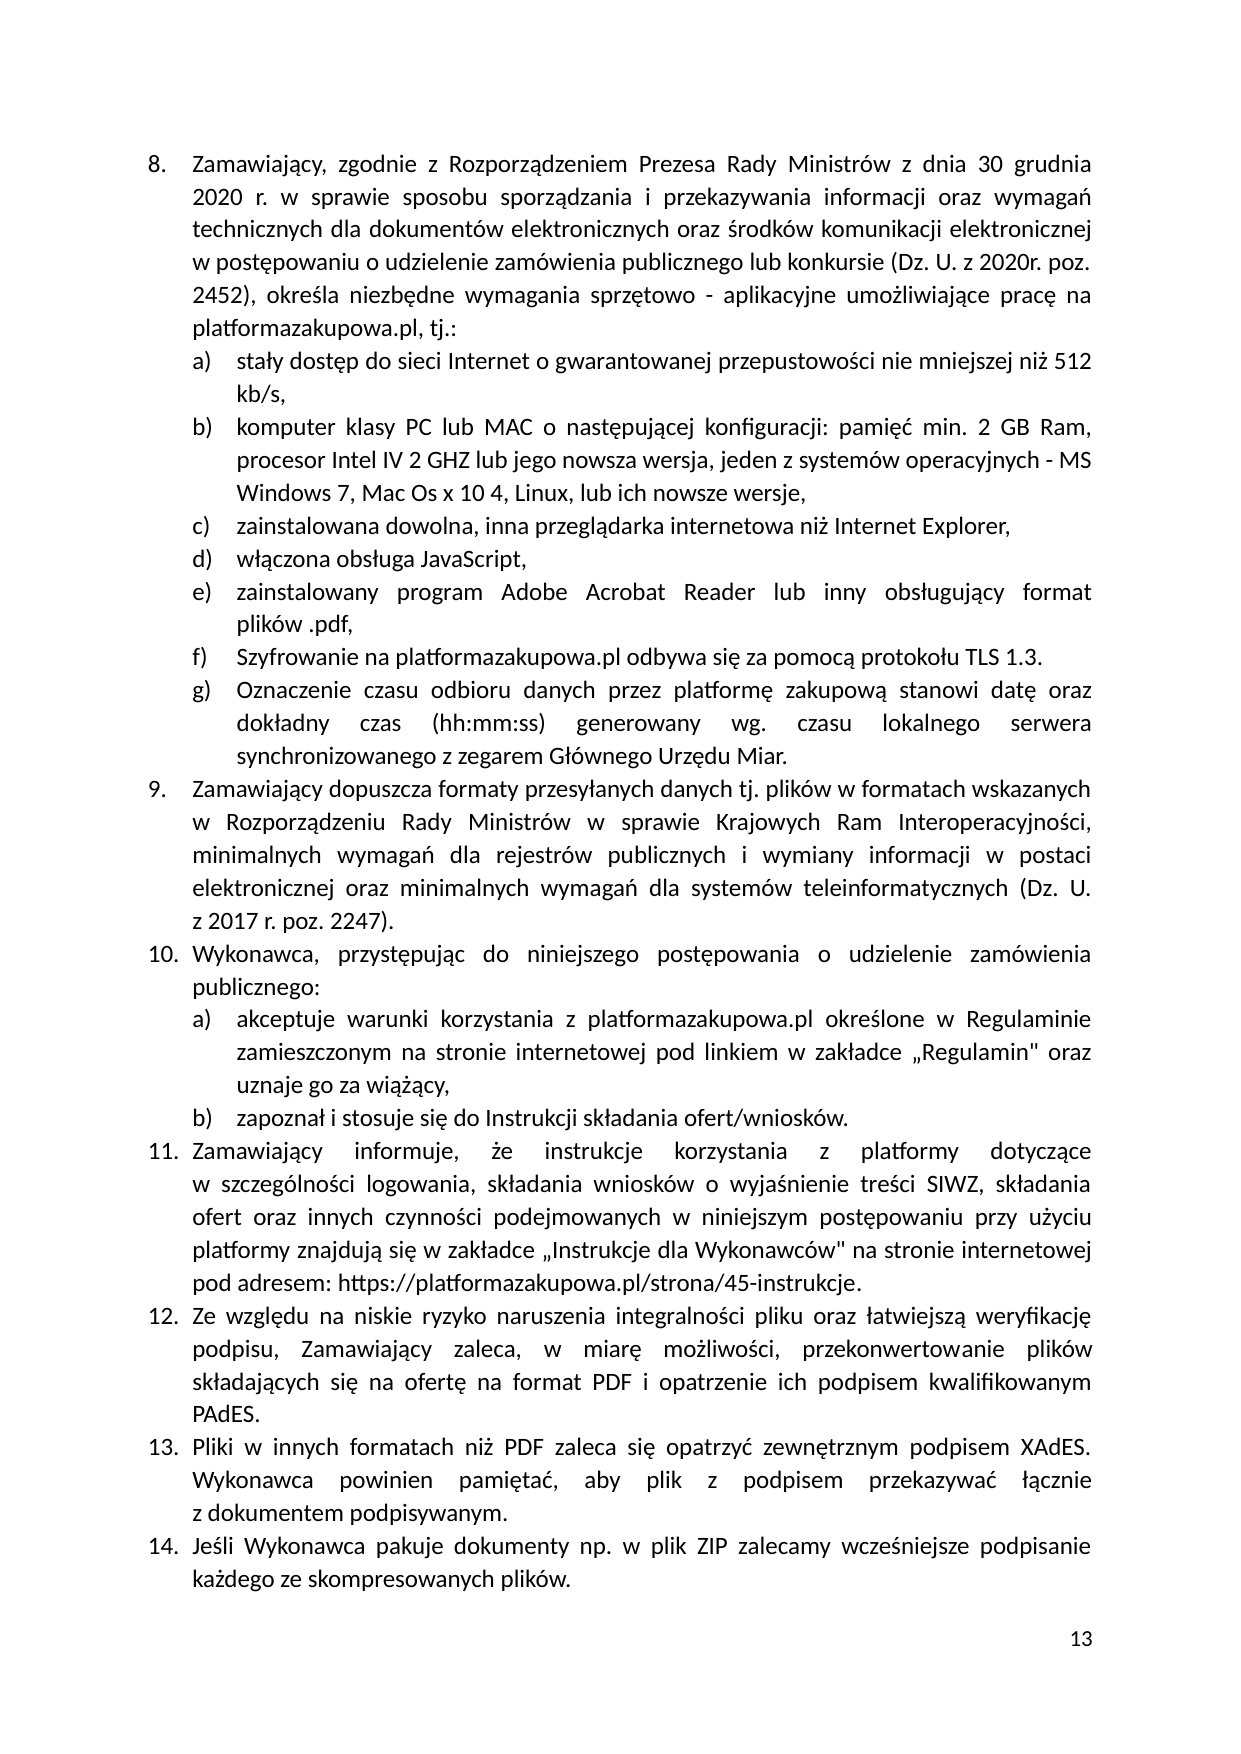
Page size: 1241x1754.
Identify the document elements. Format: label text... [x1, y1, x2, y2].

list akceptuje warunki korzystania z platformazakupowa.pl określone w Regulaminie zamieszczonym na stronie internetowej pod linkiem w zakładce „Regulamin" oraz uznaje go za wiążący, [192, 1003, 1092, 1100]
list komputer klasy PC lub MAC o następującej konfiguracji: pamięć min. 2 GB Ram, procesor Intel IV 2 GHZ lub jego nowsza wersja, jeden z systemów operacyjnych - MS Windows 7, Mac Os x 10 4, Linux, lub ich nowsze wersje, [192, 411, 1092, 507]
list zapoznał i stosuje się do Instrukcji składania ofert/wniosków. [192, 1102, 1092, 1133]
list stały dostęp do sieci Internet o gwarantowanej przepustowości nie mniejszej niż 512 kb/s, [192, 345, 1092, 409]
list zainstalowana dowolna, inna przeglądarka internetowa niż Internet Explorer, [192, 510, 1092, 540]
list Ze względu na niskie ryzyko naruszenia integralności pliku oraz łatwiejszą weryfikację podpisu, Zamawiający zaleca, w miarę możliwości, przekonwertowanie plików składających się na ofertę na format PDF i opatrzenie ich podpisem kwalifikowanym PAdES. [148, 1300, 1092, 1429]
list Zamawiający dopuszcza formaty przesyłanych danych tj. plików w formatach wskazanych w Rozporządzeniu Rady Ministrów w sprawie Krajowych Ram Interoperacyjności, minimalnych wymagań dla rejestrów publicznych i wymiany informacji w postaci elektronicznej oraz minimalnych wymagań dla systemów teleinformatycznych (Dz. U. z 2017 r. poz. 2247). [148, 773, 1092, 935]
list Wykonawca, przystępując do niniejszego postępowania o udzielenie zamówienia publicznego: [148, 938, 1092, 1001]
list Pliki w innych formatach niż PDF zaleca się opatrzyć zewnętrznym podpisem XAdES. Wykonawca powinien pamiętać, aby plik z podpisem przekazywać łącznie z dokumentem podpisywanym. [148, 1431, 1092, 1528]
list Oznaczenie czasu odbioru danych przez platformę zakupową stanowi datę oraz dokładny czas (hh:mm:ss) generowany wg. czasu lokalnego serwera synchronizowanego z zegarem Głównego Urzędu Miar. [192, 674, 1092, 771]
list Szyfrowanie na platformazakupowa.pl odbywa się za pomocą protokołu TLS 1.3. [192, 641, 1092, 672]
list Jeśli Wykonawca pakuje dokumenty np. w plik ZIP zalecamy wcześniejsze podpisanie każdego ze skompresowanych plików. [148, 1530, 1092, 1594]
list Zamawiający, zgodnie z Rozporządzeniem Prezesa Rady Ministrów z dnia 30 grudnia 2020 r. w sprawie sposobu sporządzania i przekazywania informacji oraz wymagań technicznych dla dokumentów elektronicznych oraz środków komunikacji elektronicznej w postępowaniu o udzielenie zamówienia publicznego lub konkursie (Dz. U. z 2020r. poz. 2452), określa niezbędne wymagania sprzętowo - aplikacyjne umożliwiające pracę na platformazakupowa.pl, tj.: [148, 148, 1092, 343]
list zainstalowany program Adobe Acrobat Reader lub inny obsługujący format plików .pdf, [192, 576, 1092, 639]
list Zamawiający informuje, że instrukcje korzystania z platformy dotyczące w szczególności logowania, składania wniosków o wyjaśnienie treści SIWZ, składania ofert oraz innych czynności podejmowanych w niniejszym postępowaniu przy użyciu platformy znajdują się w zakładce „Instrukcje dla Wykonawców" na stronie internetowej pod adresem: https://platformazakupowa.pl/strona/45-instrukcje. [148, 1135, 1092, 1297]
list włączona obsługa JavaScript, [192, 543, 1092, 573]
